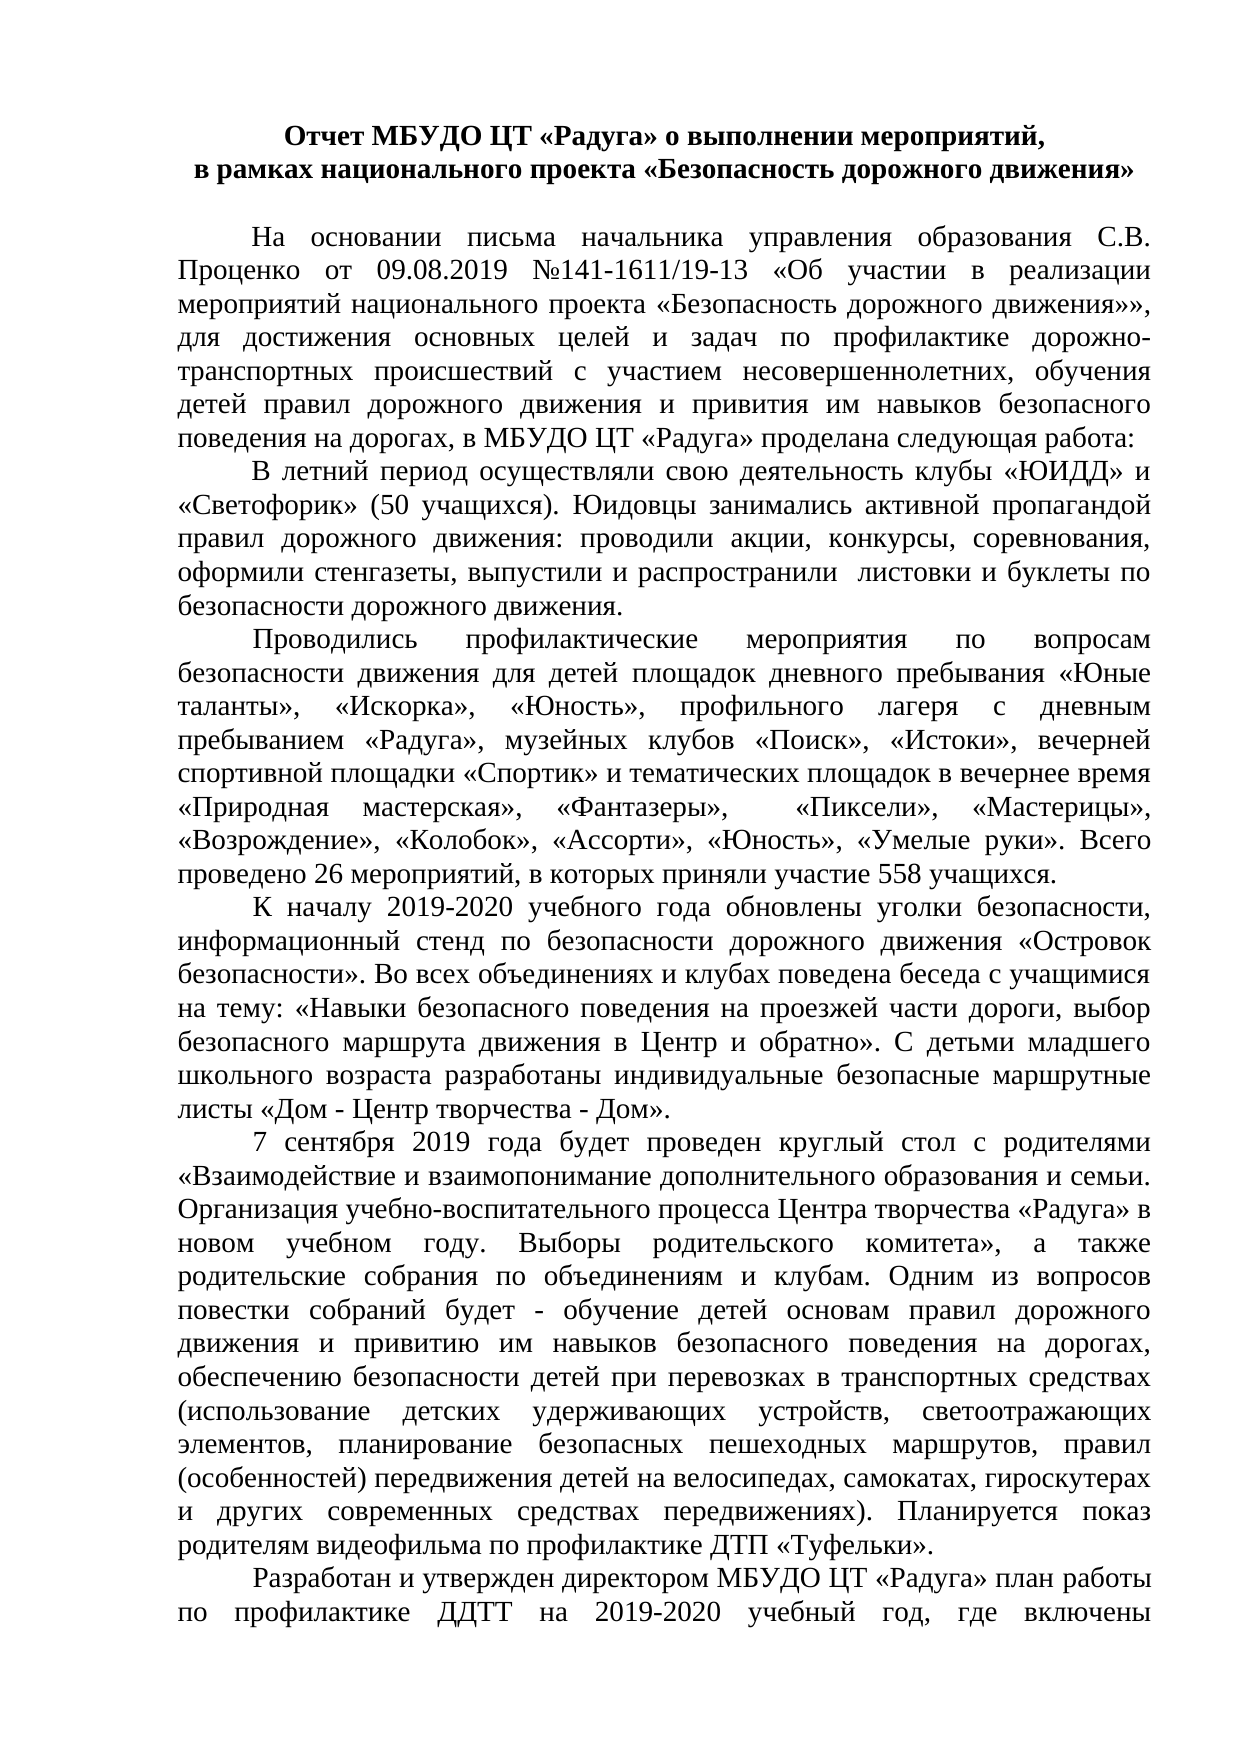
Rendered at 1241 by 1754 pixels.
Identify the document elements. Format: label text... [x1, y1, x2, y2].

text в рамках национального проекта «Безопасность дорожного движения» [177, 152, 1152, 185]
text В летний период осуществляли свою деятельность клубы «ЮИДД» и «Светофорик» (50 учащихся). Юидовцы занимались активной пропагандой правил дорожного движения: проводили акции, конкурсы, соревнования, оформили стенгазеты, выпустили и распространили листовки и буклеты по безопасности дорожного движения. [177, 453, 1152, 621]
text 7 сентября 2019 года будет проведен круглый стол с родителями «Взаимодействие и взаимопонимание дополнительного образования и семьи. Организация учебно-воспитательного процесса Центра творчества «Радуга» в новом учебном году. Выборы родительского комитета», а также родительские собрания по объединениям и клубам. Одним из вопросов повестки собраний будет - обучение детей основам правил дорожного движения и привитию им навыков безопасного поведения на дорогах, обеспечению безопасности детей при перевозках в транспортных средствах (использование детских удерживающих устройств, светоотражающих элементов, планирование безопасных пешеходных маршрутов, правил (особенностей) передвижения детей на велосипедах, самокатах, гироскутерах и других современных средствах передвижениях). Планируется показ родителям видеофильма по профилактике ДТП «Туфельки». [177, 1124, 1152, 1560]
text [177, 1560, 1152, 1627]
text Отчет МБУДО ЦТ «Радуга» о выполнении мероприятий, [177, 118, 1152, 152]
text Проводились профилактические мероприятия по вопросам безопасности движения для детей площадок дневного пребывания «Юные таланты», «Искорка», «Юность», профильного лагеря с дневным пребыванием «Радуга», музейных клубов «Поиск», «Истоки», вечерней спортивной площадки «Спортик» и тематических площадок в вечернее время «Природная мастерская», «Фантазеры», «Пиксели», «Мастерицы», «Возрождение», «Колобок», «Ассорти», «Юность», «Умелые руки». Всего проведено 26 мероприятий, в которых приняли участие 558 учащихся. [177, 621, 1152, 889]
text На основании письма начальника управления образования С.В. Проценко от 09.08.2019 №141-1611/19-13 «Об участии в реализации мероприятий национального проекта «Безопасность дорожного движения»», для достижения основных целей и задач по профилактике дорожно-транспортных происшествий с участием несовершеннолетних, обучения детей правил дорожного движения и привития им навыков безопасного поведения на дорогах, в МБУДО ЦТ «Радуга» проделана следующая работа: [177, 219, 1152, 453]
text К началу 2019-2020 учебного года обновлены уголки безопасности, информационный стенд по безопасности дорожного движения «Островок безопасности». Во всех объединениях и клубах поведена беседа с учащимися на тему: «Навыки безопасного поведения на проезжей части дороги, выбор безопасного маршрута движения в Центр и обратно». С детьми младшего школьного возраста разработаны индивидуальные безопасные маршрутные листы «Дом - Центр творчества - Дом». [177, 889, 1152, 1124]
